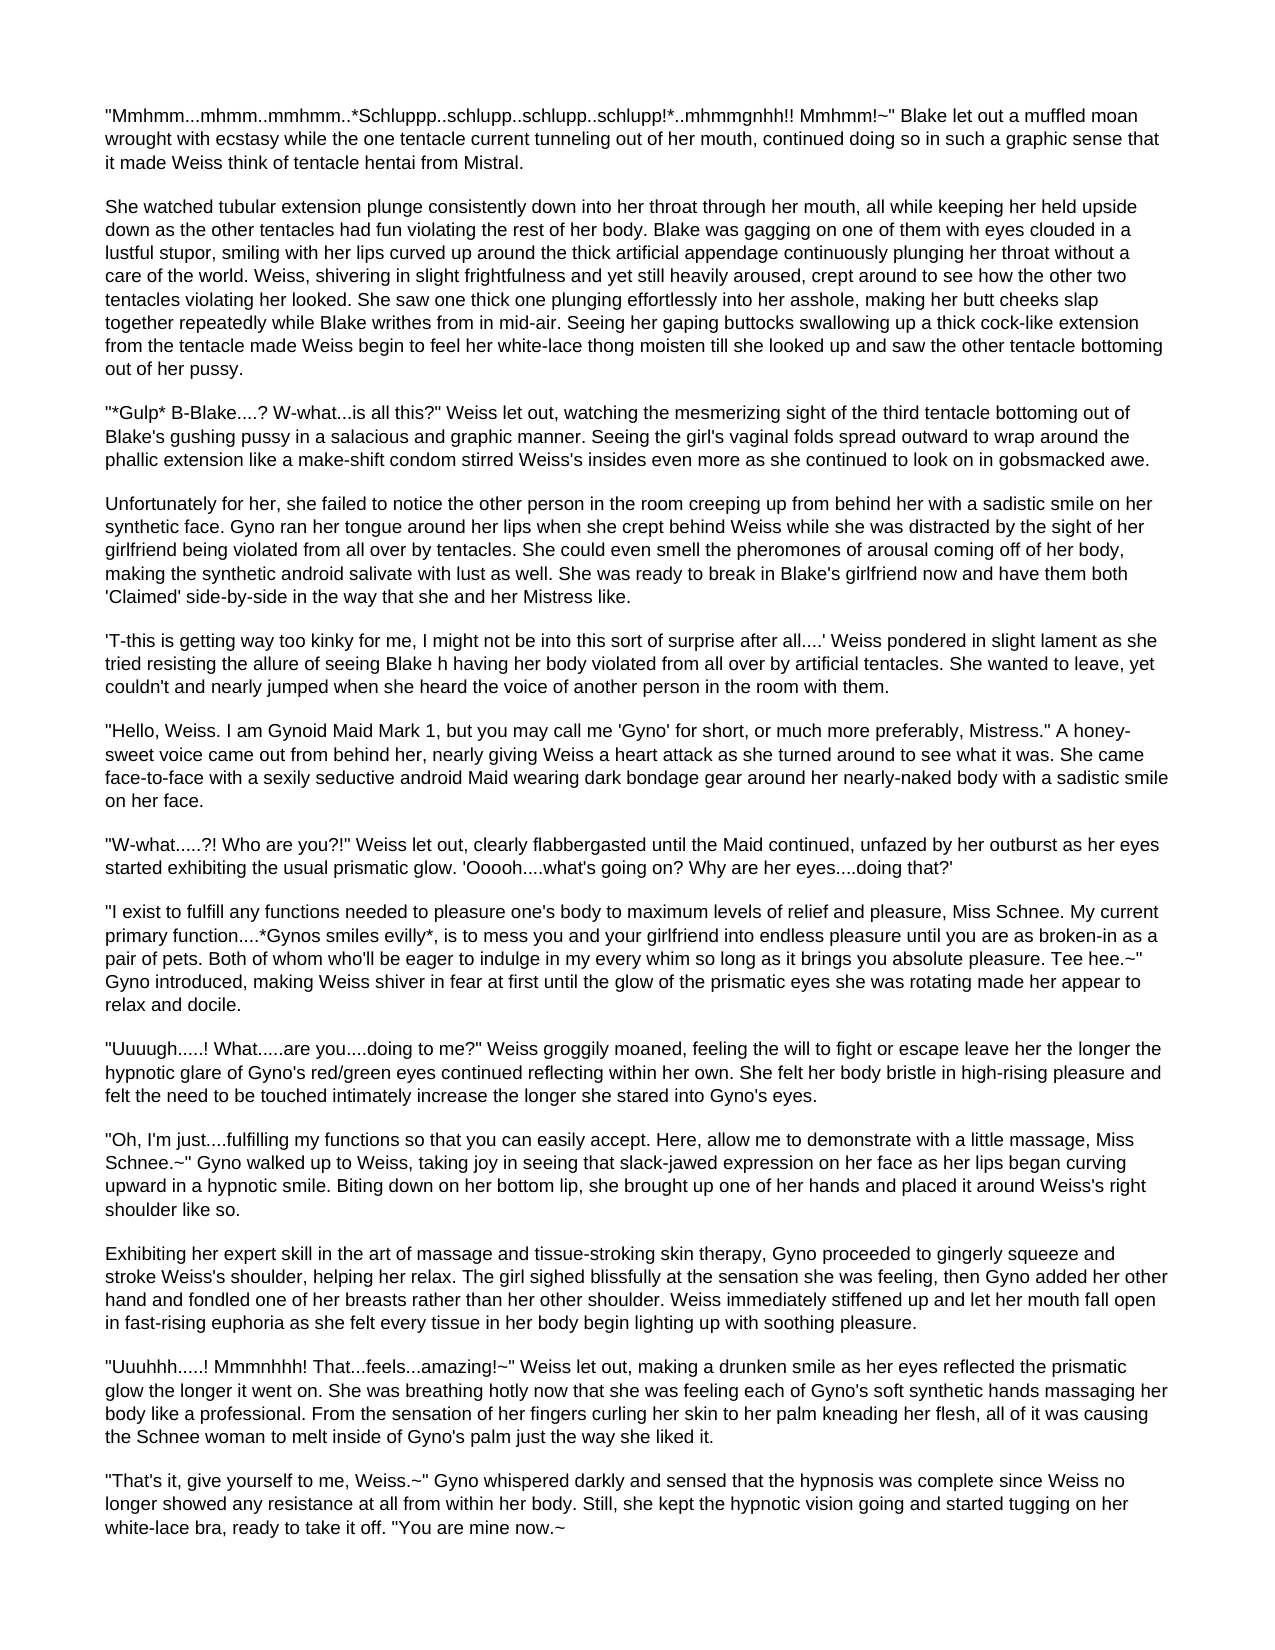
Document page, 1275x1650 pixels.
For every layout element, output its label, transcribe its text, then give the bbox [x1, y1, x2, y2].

text "*Gulp* B-Blake....? W-what...is all this?" Weiss let out, watching the mesmerizing sight of the third tentacle bottoming out of Blake's gushing pussy in a salacious and graphic manner. Seeing the girl's vaginal folds spread outward to wrap around the phallic extension like a make-shift condom stirred Weiss's insides even more as she continued to look on in gobsmacked awe. [105, 402, 1170, 470]
text She watched tubular extension plunge consistently down into her throat through her mouth, all while keeping her held upside down as the other tentacles had fun violating the rest of her body. Blake was gagging on one of them with eyes clouded in a lustful stupor, smiling with her lips curved up around the thick artificial appendage continuously plunging her throat without a care of the world. Weiss, shivering in slight frightfulness and yet still heavily aroused, crept around to see how the other two tentacles violating her looked. She saw one thick one plunging effortlessly into her asshole, making her butt cheeks slap together repeatedly while Blake writhes from in mid-air. Seeing her gaping buttocks swallowing up a thick cock-like extension from the tentacle made Weiss begin to feel her white-lace thong moisten till she looked up and saw the other tentacle bottoming out of her pussy. [105, 196, 1170, 380]
text "W-what.....?! Who are you?!" Weiss let out, clearly flabbergasted until the Maid continued, unfazed by her outburst as her eyes started exhibiting the usual prismatic glow. 'Ooooh....what's going on? Why are her eyes....doing that?' [105, 834, 1170, 879]
text Unfortunately for her, she failed to notice the other person in the room creeping up from behind her with a sadistic smile on her synthetic face. Gyno ran her tongue around her lips when she crept behind Weiss while she was distracted by the sight of her girlfriend being violated from all over by tentacles. She could even smell the pheromones of arousal coming off of her body, making the synthetic android salivate with lust as well. She was ready to break in Blake's girlfriend now and have them both 'Claimed' side-by-side in the way that she and her Mistress like. [105, 493, 1170, 607]
text "Uuuugh.....! What.....are you....doing to me?" Weiss groggily moaned, feeling the will to fight or escape leave her the longer the hypnotic glare of Gyno's red/green eyes continued reflecting within her own. She felt her body bristle in high-rising pleasure and felt the need to be touched intimately increase the longer she stared into Gyno's eyes. [105, 1038, 1170, 1106]
text "Mmhmm...mhmm..mmhmm..*Schluppp..schlupp..schlupp..schlupp!*..mhmmgnhh!! Mmhmm!~" Blake let out a muffled moan wrought with ecstasy while the one tentacle current tunneling out of her mouth, continued doing so in such a graphic sense that it made Weiss think of tentacle hentai from Mistral. [105, 105, 1170, 173]
text "Oh, I'm just....fulfilling my functions so that you can easily accept. Here, allow me to demonstrate with a little massage, Miss Schnee.~" Gyno walked up to Weiss, taking joy in seeing that slack-jawed expression on her face as her lips began curving upward in a hypnotic smile. Biting down on her bottom lip, she brought up one of her hands and placed it around Weiss's right shoulder like so. [105, 1129, 1170, 1220]
text Exhibiting her expert skill in the art of massage and tissue-stroking skin therapy, Gyno proceeded to gingerly squeeze and stroke Weiss's shoulder, helping her relax. The girl sighed blissfully at the sensation she was feeling, then Gyno added her other hand and fondled one of her breasts rather than her other shoulder. Weiss immediately stiffened up and let her mouth fall open in fast-rising euphoria as she felt every tissue in her body begin lighting up with soothing pleasure. [105, 1242, 1170, 1334]
text 'T-this is getting way too kinky for me, I might not be into this sort of surprise after all....' Weiss pondered in slight lament as she tried resisting the allure of seeing Blake h having her body violated from all over by artificial tentacles. She wanted to leave, yet couldn't and nearly jumped when she heard the voice of another person in the room with them. [105, 630, 1170, 698]
text "That's it, give yourself to me, Weiss.~" Gyno whispered darkly and sensed that the hypnosis was complete since Weiss no longer showed any resistance at all from within her body. Still, she kept the hypnotic vision going and started tugging on her white-lace bra, ready to take it off. "You are mine now.~ [105, 1470, 1170, 1538]
text "I exist to fulfill any functions needed to pleasure one's body to maximum levels of relief and pleasure, Miss Schnee. My current primary function....*Gynos smiles evilly*, is to mess you and your girlfriend into endless pleasure until you are as broken-in as a pair of pets. Both of whom who'll be eager to indulge in my every whim so long as it brings you absolute pleasure. Tee hee.~" Gyno introduced, making Weiss shiver in fear at first until the glow of the prismatic eyes she was rotating made her appear to relax and docile. [105, 901, 1170, 1016]
text "Uuuhhh.....! Mmmnhhh! That...feels...amazing!~" Weiss let out, making a drunken smile as her eyes reflected the prismatic glow the longer it went on. She was breathing hotly now that she was feeling each of Gyno's soft synthetic hands massaging her body like a professional. From the sensation of her fingers curling her skin to her palm kneading her flesh, all of it was causing the Schnee woman to melt inside of Gyno's palm just the way she liked it. [105, 1356, 1170, 1447]
text "Hello, Weiss. I am Gynoid Maid Mark 1, but you may call me 'Gyno' for short, or much more preferably, Mistress." A honey-sweet voice came out from behind her, nearly giving Weiss a heart attack as she turned around to see what it was. She came face-to-face with a sexily seductive android Maid wearing dark bondage gear around her nearly-naked body with a sadistic smile on her face. [105, 720, 1170, 811]
